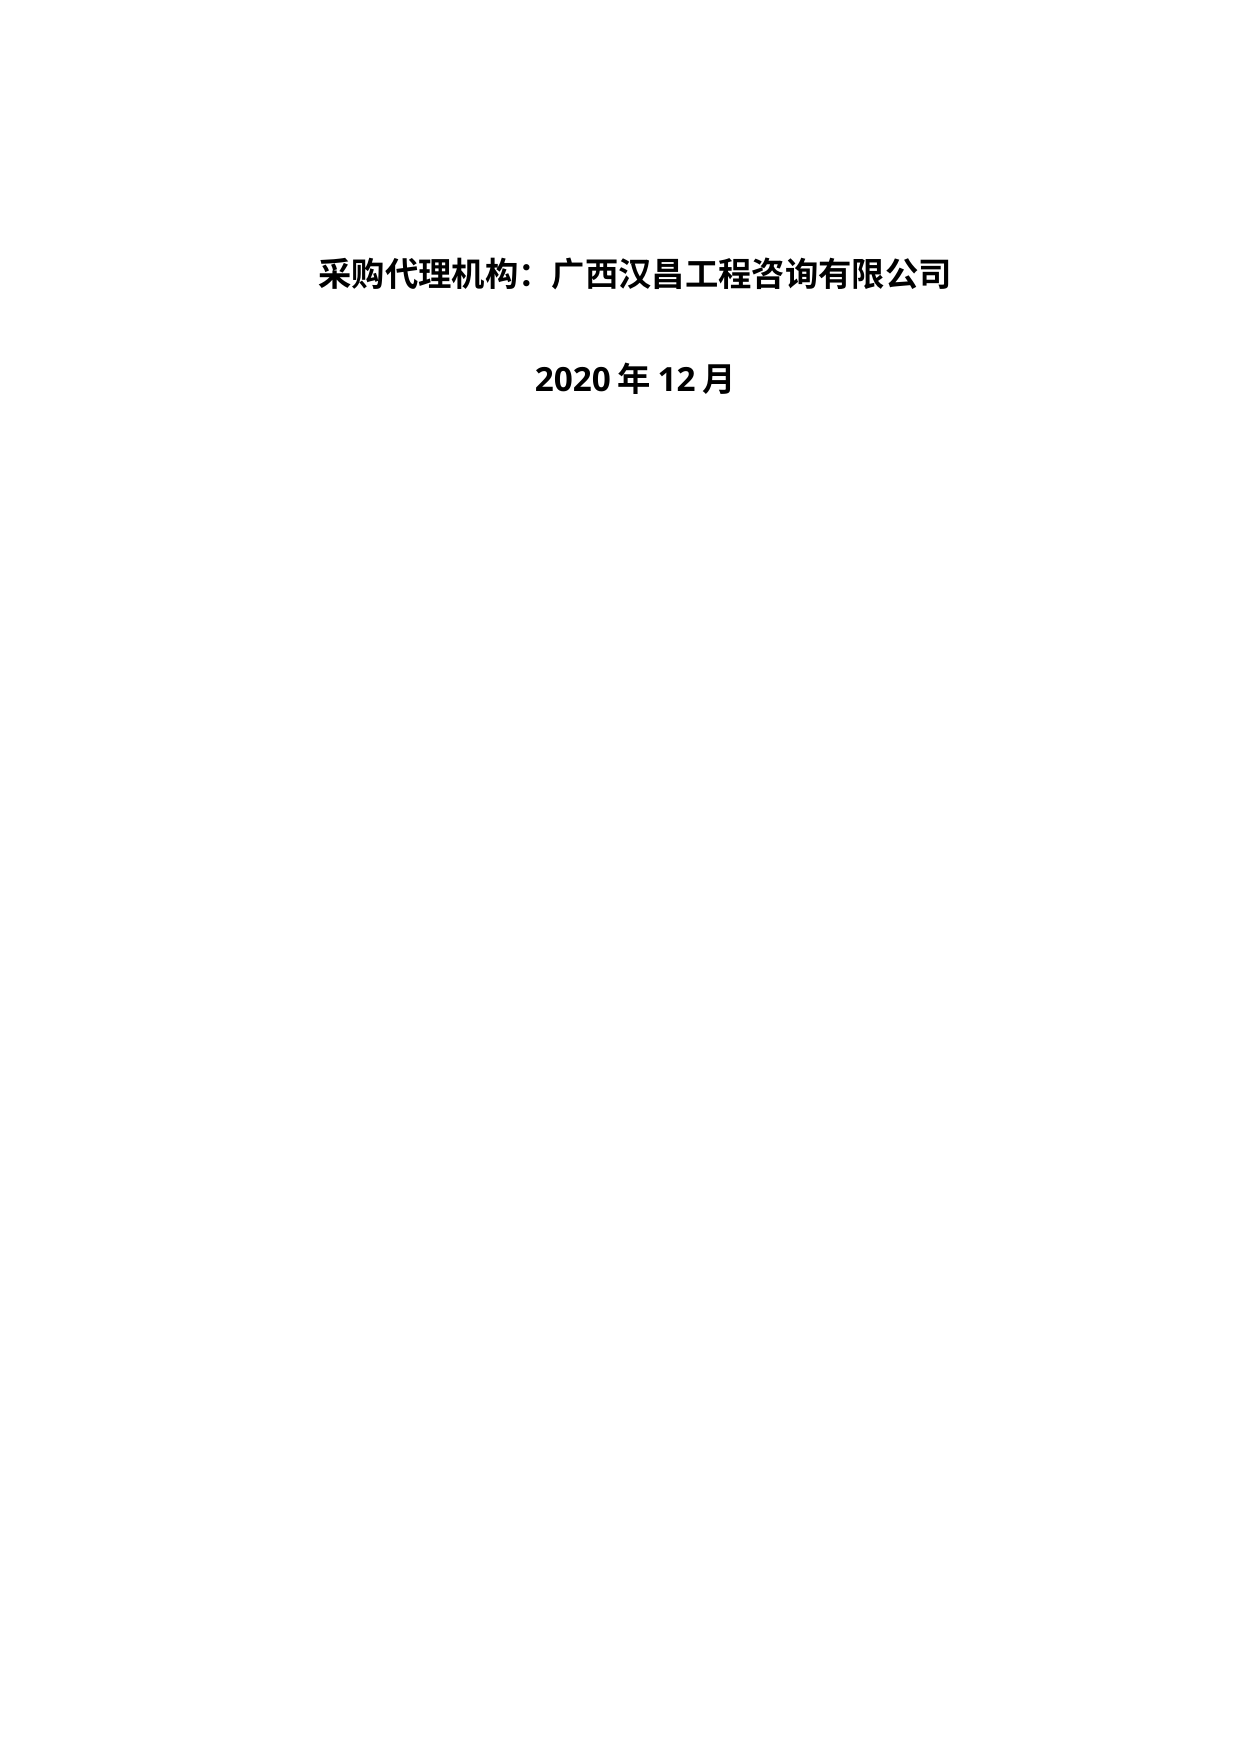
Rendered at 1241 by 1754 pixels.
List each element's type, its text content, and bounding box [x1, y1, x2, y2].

text 2020年12月 [118, 343, 1152, 412]
text 采购代理机构：广西汉昌工程咨询有限公司 [118, 237, 1152, 306]
